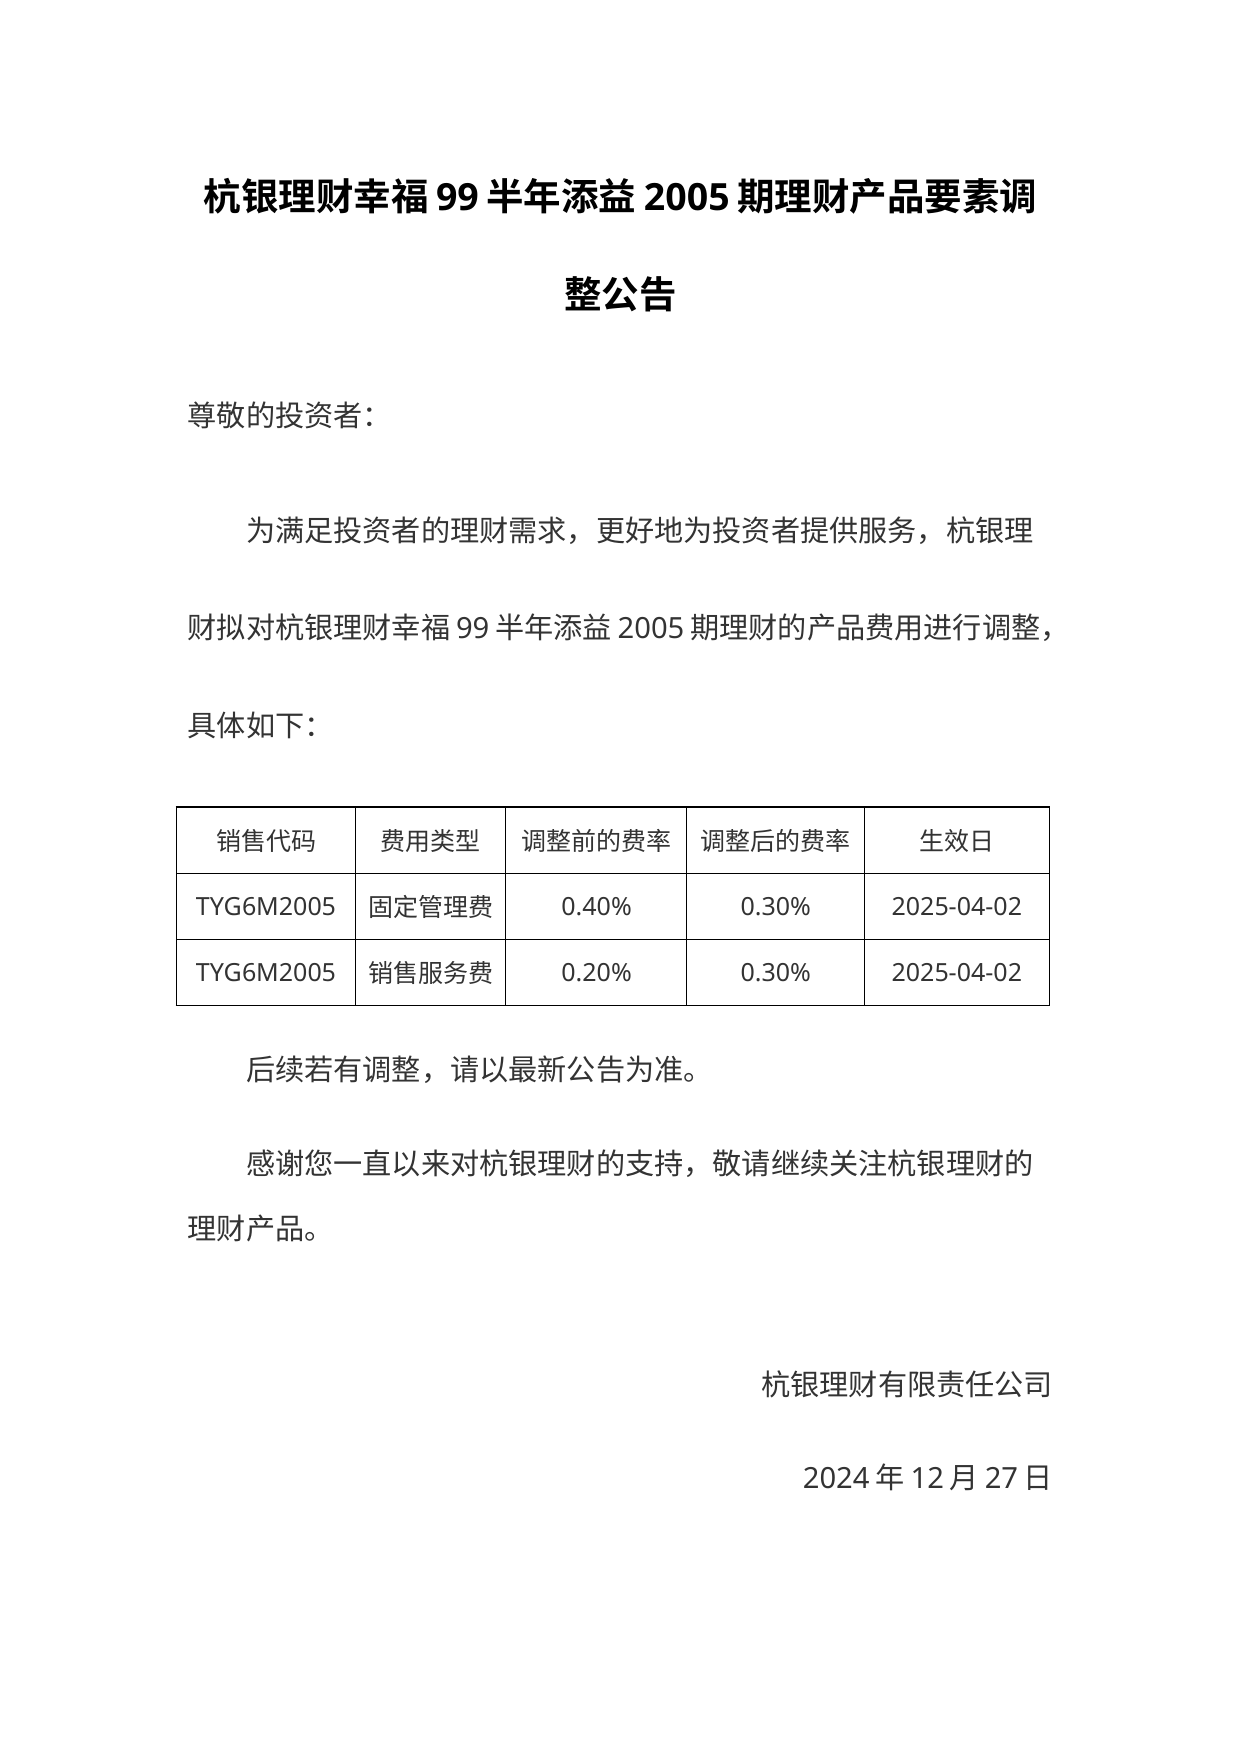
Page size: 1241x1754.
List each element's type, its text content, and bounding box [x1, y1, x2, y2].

text 杭银理财幸福99半年添益2005期理财产品要素调整公告 [187, 162, 1053, 324]
text 杭银理财有限责任公司 [187, 1350, 1053, 1415]
text 后续若有调整，请以最新公告为准。 [187, 1035, 1053, 1100]
text 为满足投资者的理财需求，更好地为投资者提供服务，杭银理财拟对杭银理财幸福99半年添益2005期理财的产品费用进行调整，具体如下： [187, 496, 1053, 756]
text 感谢您一直以来对杭银理财的支持，敬请继续关注杭银理财的理财产品。 [187, 1129, 1053, 1259]
text 2024年12月27日 [187, 1444, 1053, 1509]
text 尊敬的投资者： [187, 381, 1053, 446]
